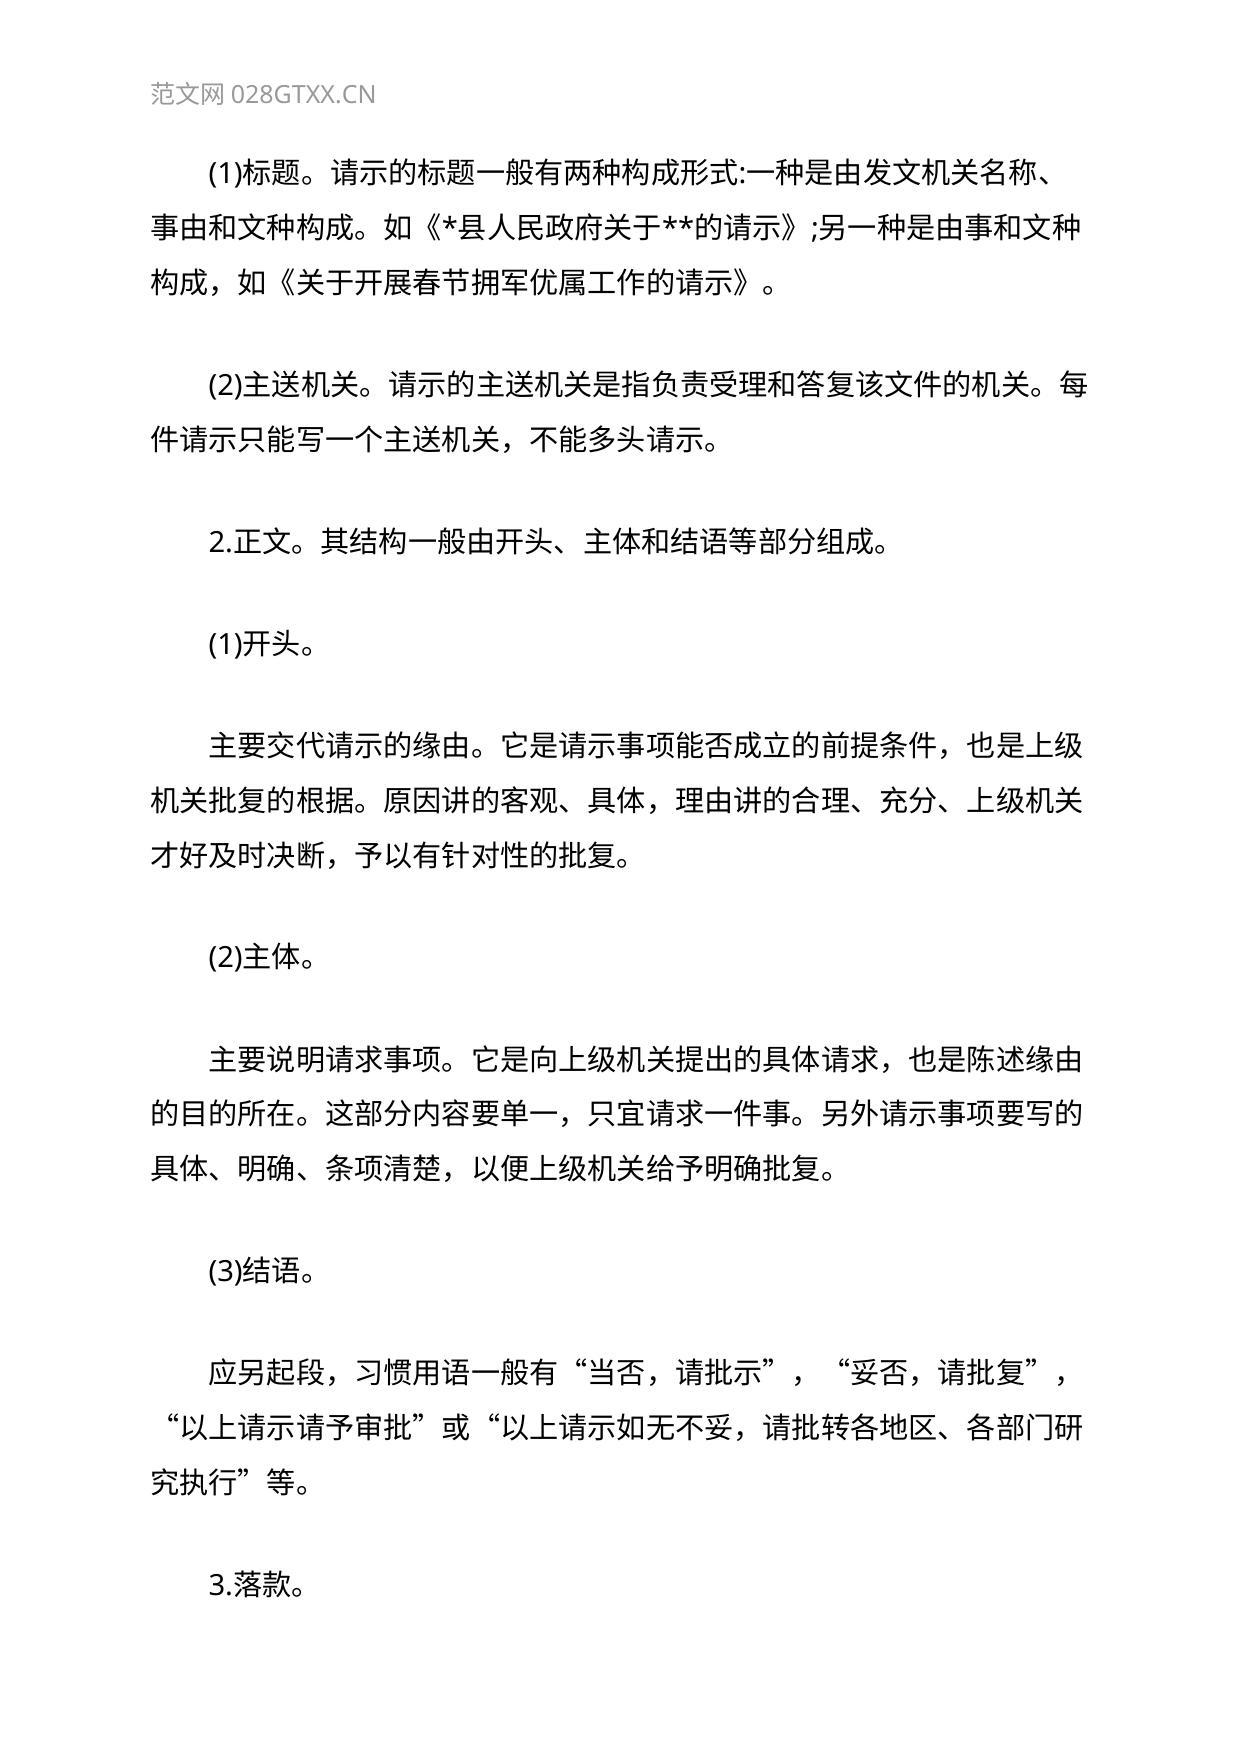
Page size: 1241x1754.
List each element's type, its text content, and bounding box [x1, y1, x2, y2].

text 2.正文。其结构一般由开头、主体和结语等部分组成。 [150, 518, 1090, 561]
text 主要交代请示的缘由。它是请示事项能否成立的前提条件，也是上级机关批复的根据。原因讲的客观、具体，理由讲的合理、充分、上级机关才好及时决断，予以有针对性的批复。 [150, 722, 1090, 874]
text (2)主送机关。请示的主送机关是指负责受理和答复该文件的机关。每件请示只能写一个主送机关，不能多头请示。 [150, 362, 1090, 459]
text 主要说明请求事项。它是向上级机关提出的具体请求，也是陈述缘由的目的所在。这部分内容要单一，只宜请求一件事。另外请示事项要写的具体、明确、条项清楚，以便上级机关给予明确批复。 [150, 1036, 1090, 1188]
text (2)主体。 [150, 934, 1090, 976]
text (1)标题。请示的标题一般有两种构成形式:一种是由发文机关名称、事由和文种构成。如《*县人民政府关于**的请示》;另一种是由事和文种构成，如《关于开展春节拥军优属工作的请示》。 [150, 150, 1090, 302]
text (1)开头。 [150, 621, 1090, 663]
text 应另起段，习惯用语一般有“当否，请批示”，“妥否，请批复”，“以上请示请予审批”或“以上请示如无不妥，请批转各地区、各部门研究执行”等。 [150, 1349, 1090, 1502]
text 3.落款。 [150, 1561, 1090, 1603]
text (3)结语。 [150, 1248, 1090, 1290]
